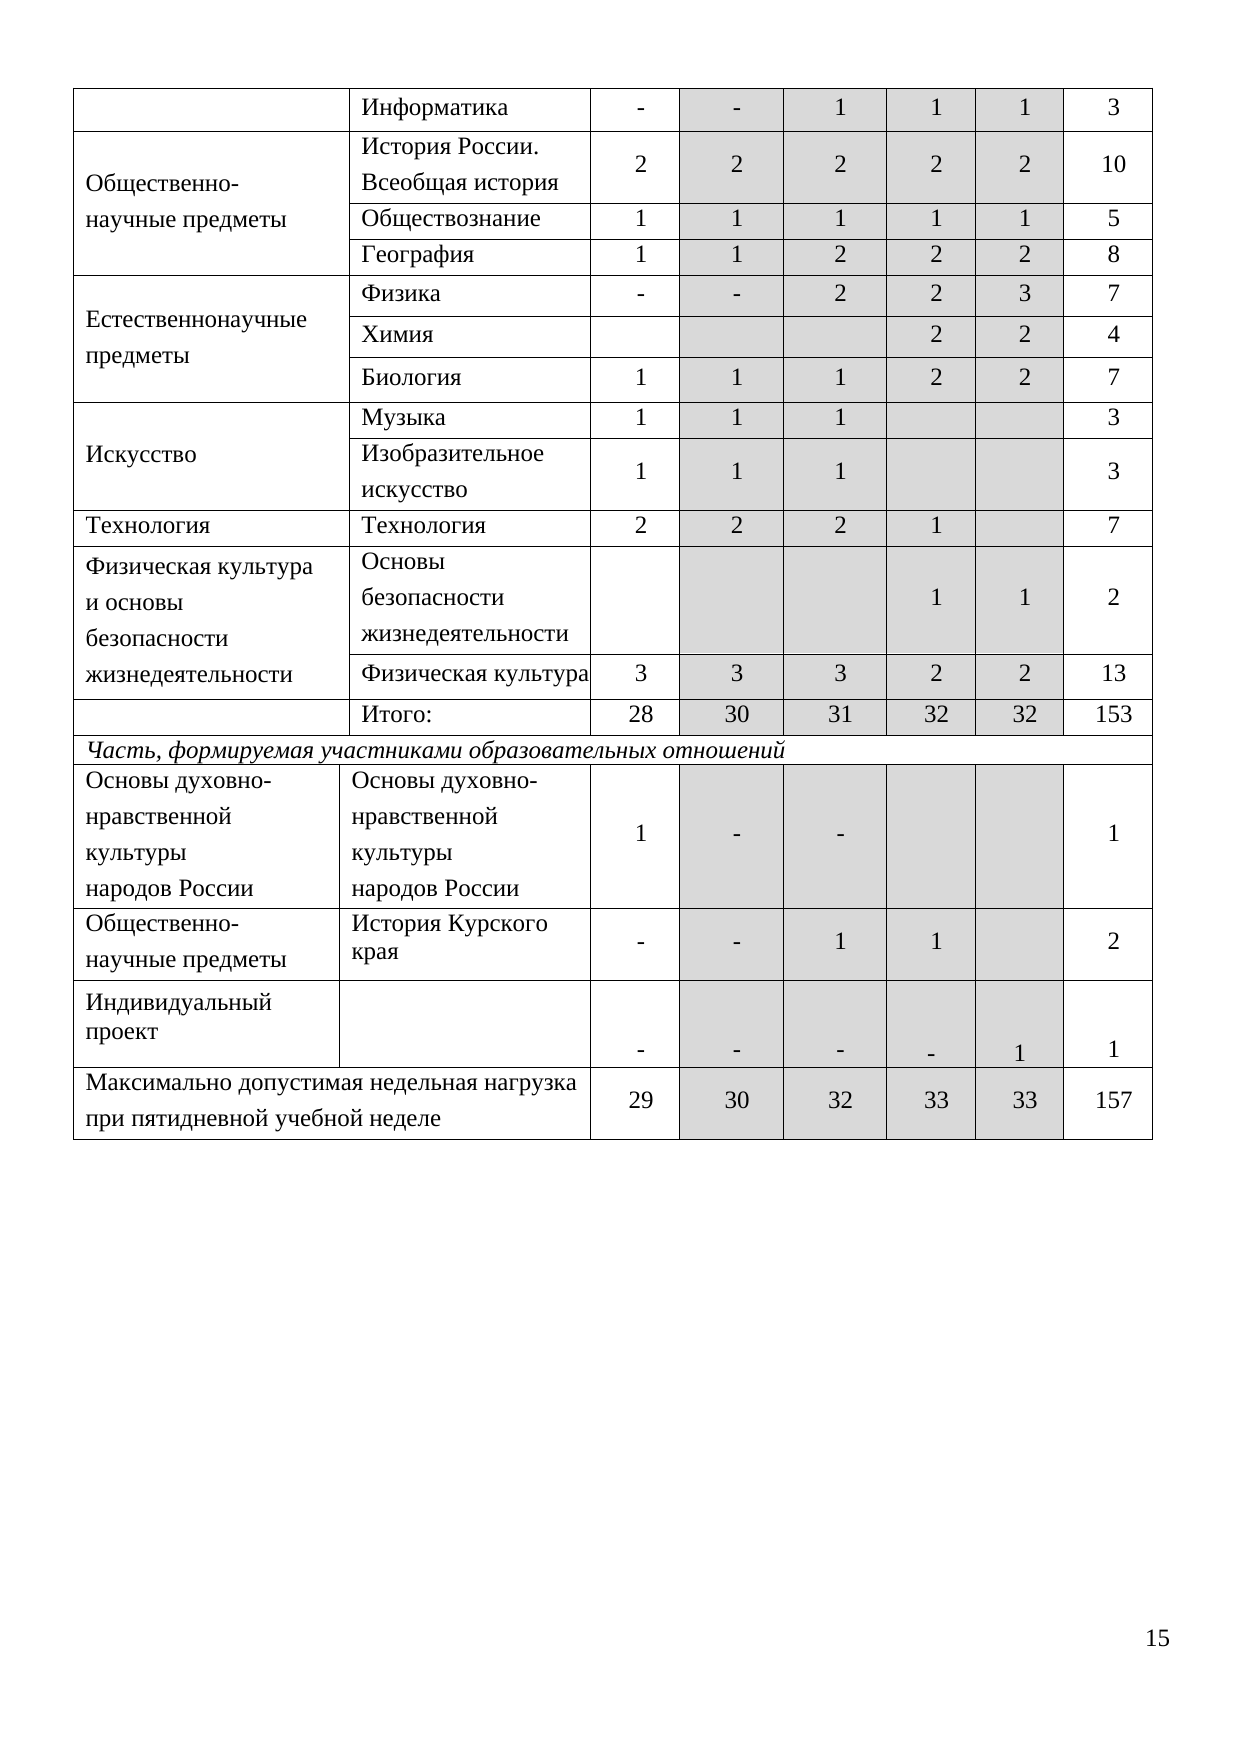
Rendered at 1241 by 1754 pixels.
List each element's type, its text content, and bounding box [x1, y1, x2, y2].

table_cell 31 [784, 700, 886, 735]
table_cell 2 [784, 276, 886, 316]
table_cell 3 [1064, 439, 1152, 510]
table_cell 2 [784, 240, 886, 275]
table_cell 33 [976, 1068, 1063, 1139]
table_cell География [350, 240, 590, 275]
table_cell 2 [976, 132, 1063, 203]
table_cell 4 [1064, 317, 1152, 357]
table_cell Максимально допустимая недельная нагрузка при пятидневной учебной неделе [74, 1068, 590, 1139]
table_cell Обществознание [350, 204, 590, 239]
table_cell - [591, 981, 679, 1067]
table_cell 1 [887, 547, 975, 653]
table_cell 3 [591, 655, 679, 699]
table_cell Технология [74, 511, 349, 546]
table_cell Основы духовно- нравственной культуры народов России [74, 765, 339, 908]
table_cell 1 [680, 204, 783, 239]
table_cell 157 [1064, 1068, 1152, 1139]
table_cell 2 [976, 358, 1063, 402]
table_cell [976, 909, 1063, 980]
table_cell 7 [1064, 358, 1152, 402]
table_cell 3 [680, 655, 783, 699]
table_cell Итого: [350, 700, 590, 735]
table_cell 2 [887, 655, 975, 699]
table_cell 1 [680, 403, 783, 438]
table_cell 30 [680, 700, 783, 735]
table_cell 3 [976, 276, 1063, 316]
table_cell 7 [1064, 276, 1152, 316]
table_cell Индивидуальный проект [74, 981, 339, 1067]
table_cell 2 [887, 317, 975, 357]
table_cell 5 [1064, 204, 1152, 239]
table_cell - [784, 981, 886, 1067]
table_cell Искусство [74, 403, 349, 510]
table_cell 7 [1064, 511, 1152, 546]
table_cell Биология [350, 358, 590, 402]
table_cell 153 [1064, 700, 1152, 735]
table_cell 1 [784, 403, 886, 438]
table_cell Физическая культура [350, 655, 590, 699]
table_cell 2 [887, 276, 975, 316]
table_cell 2 [784, 132, 886, 203]
table_cell 1 [784, 909, 886, 980]
table_cell 28 [591, 700, 679, 735]
table_cell 2 [976, 655, 1063, 699]
table_cell Информатика [350, 89, 590, 131]
table_cell 2 [680, 511, 783, 546]
table_cell 1 [1064, 765, 1152, 908]
table_cell 29 [591, 1068, 679, 1139]
table_cell - [680, 89, 783, 131]
table_cell [74, 700, 349, 735]
table_cell 1 [887, 204, 975, 239]
table_cell [976, 439, 1063, 510]
table_cell 13 [1064, 655, 1152, 699]
table_cell 1 [591, 765, 679, 908]
table_cell - [680, 981, 783, 1067]
table_cell 32 [887, 700, 975, 735]
table_cell 2 [976, 240, 1063, 275]
table_cell 1 [976, 204, 1063, 239]
table_cell 3 [784, 655, 886, 699]
table_cell 1 [976, 981, 1063, 1067]
table_cell - [887, 981, 975, 1067]
table_cell 33 [887, 1068, 975, 1139]
table_cell 2 [680, 132, 783, 203]
table_cell 1 [976, 547, 1063, 653]
table_cell 2 [976, 317, 1063, 357]
table_cell Химия [350, 317, 590, 357]
table_cell 1 [680, 240, 783, 275]
table_cell 1 [784, 358, 886, 402]
table_cell 3 [1064, 89, 1152, 131]
table_cell 1 [887, 909, 975, 980]
table_cell 8 [1064, 240, 1152, 275]
table_cell [591, 317, 679, 357]
table_cell [976, 403, 1063, 438]
table_cell 1 [680, 439, 783, 510]
table_cell 1 [591, 240, 679, 275]
table_cell [887, 439, 975, 510]
table_cell Физика [350, 276, 590, 316]
table_cell 3 [1064, 403, 1152, 438]
table_cell 2 [591, 132, 679, 203]
table_cell 1 [784, 439, 886, 510]
table_cell 30 [680, 1068, 783, 1139]
table_cell [784, 317, 886, 357]
table_cell - [591, 276, 679, 316]
table_cell 1 [784, 89, 886, 131]
table_cell Физическая культура и основы безопасности жизнедеятельности [74, 547, 349, 699]
table_cell Естественнонаучные предметы [74, 276, 349, 402]
table_cell [976, 511, 1063, 546]
table_cell 2 [887, 132, 975, 203]
table_cell Общественно- научные предметы [74, 132, 349, 275]
table_cell 1 [680, 358, 783, 402]
table_cell Основы духовно- нравственной культуры народов России [340, 765, 590, 908]
table_cell Музыка [350, 403, 590, 438]
table_cell - [680, 909, 783, 980]
table_cell [591, 547, 679, 653]
table_cell [680, 317, 783, 357]
table_cell 10 [1064, 132, 1152, 203]
table_cell Основы безопасности жизнедеятельности [350, 547, 590, 653]
table_cell [976, 765, 1063, 908]
table_cell История России. Всеобщая история [350, 132, 590, 203]
table_cell [887, 403, 975, 438]
table_cell 2 [887, 240, 975, 275]
table_cell 2 [591, 511, 679, 546]
table_cell [784, 547, 886, 653]
table_cell Общественно- научные предметы [74, 909, 339, 980]
table_cell 32 [784, 1068, 886, 1139]
table_cell 1 [887, 511, 975, 546]
table_cell [887, 765, 975, 908]
table_cell Изобразительное искусство [350, 439, 590, 510]
table_cell 2 [887, 358, 975, 402]
table_cell 1 [591, 204, 679, 239]
table_cell 1 [976, 89, 1063, 131]
table_cell [340, 981, 590, 1067]
table_cell 32 [976, 700, 1063, 735]
table_cell [680, 547, 783, 653]
table_cell 1 [784, 204, 886, 239]
table_cell Технология [350, 511, 590, 546]
table_cell Часть, формируемая участниками образовательных отношений [74, 736, 1152, 764]
table_cell 2 [1064, 547, 1152, 653]
table_cell История Курского края [340, 909, 590, 980]
table_cell - [680, 276, 783, 316]
table_cell 1 [591, 358, 679, 402]
table_cell 2 [1064, 909, 1152, 980]
table_cell - [784, 765, 886, 908]
table_cell 2 [784, 511, 886, 546]
table_cell - [680, 765, 783, 908]
table_cell - [591, 89, 679, 131]
table_cell - [591, 909, 679, 980]
table_cell 1 [591, 403, 679, 438]
table_cell 1 [887, 89, 975, 131]
table_cell 1 [591, 439, 679, 510]
table_cell 1 [1064, 981, 1152, 1067]
